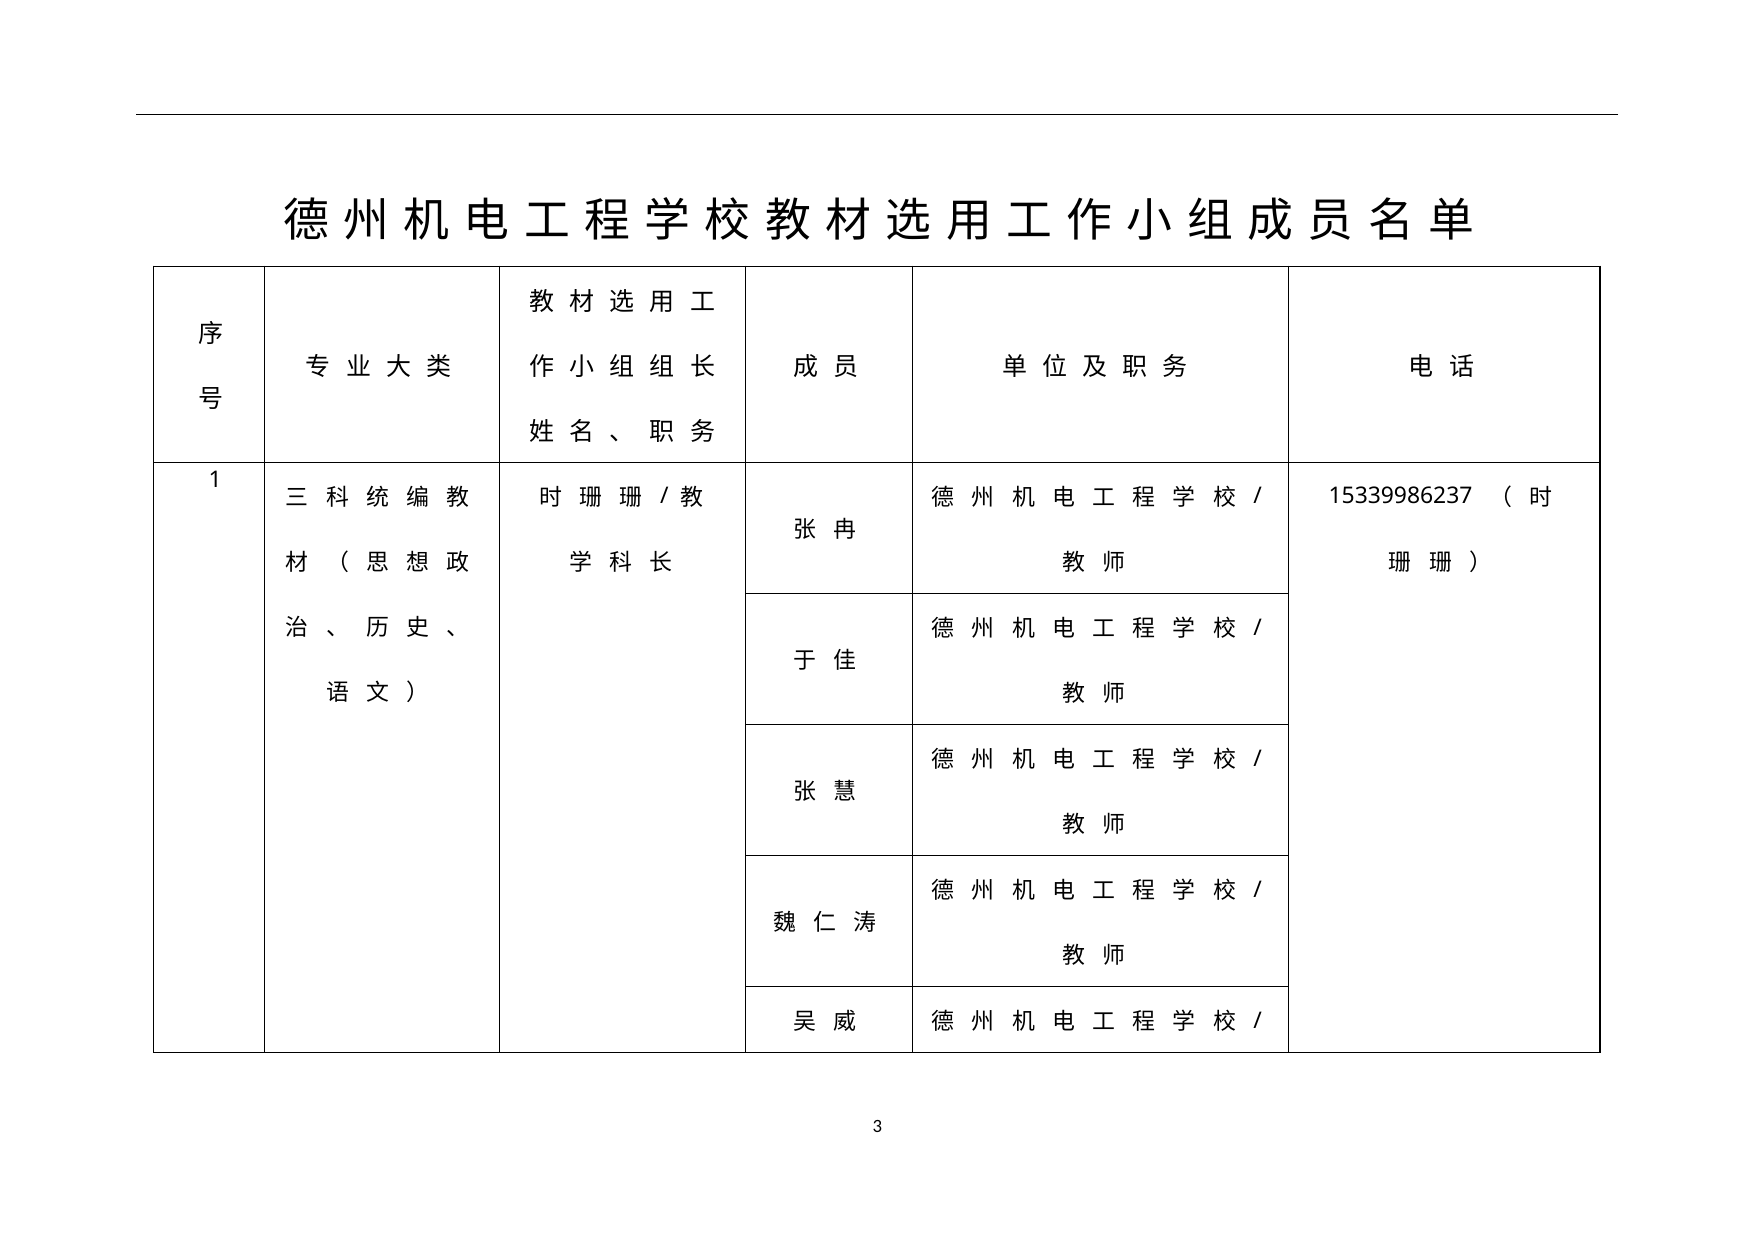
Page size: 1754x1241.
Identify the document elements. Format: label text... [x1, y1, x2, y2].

table_cell 单位及职务 [913, 267, 1288, 462]
table_cell 张慧 [746, 725, 912, 855]
table_cell 张冉 [746, 463, 912, 593]
table_cell 成员 [746, 267, 912, 462]
table_cell 15339986237（时珊珊） [1289, 463, 1599, 1052]
table_cell 三科统编教材（思想政治、历史、语文） [265, 463, 499, 1052]
table_cell 教材选用工作小组组长姓名、职务 [500, 267, 745, 462]
table_cell 魏仁涛 [746, 856, 912, 986]
table_cell 时珊珊/教学科长 [500, 463, 745, 1052]
table_cell 吴威 [746, 987, 912, 1052]
table_cell 电话 [1289, 267, 1599, 462]
table_cell 德州机电工程学校/教师 [913, 856, 1288, 986]
table_cell 德州机电工程学校/教师 [913, 594, 1288, 724]
table_cell 于佳 [746, 594, 912, 724]
table_cell 德州机电工程学校/教师 [913, 725, 1288, 855]
table_cell 德州机电工程学校/教师 [913, 463, 1288, 593]
table_cell 序号 [154, 267, 264, 462]
table_header 德州机电工程学校教材选用工作小组成员名单 [154, 168, 1600, 266]
table_cell 1 [154, 463, 264, 1052]
table_cell 专业大类 [265, 267, 499, 462]
table_cell 德州机电工程学校/教师 [913, 987, 1288, 1052]
